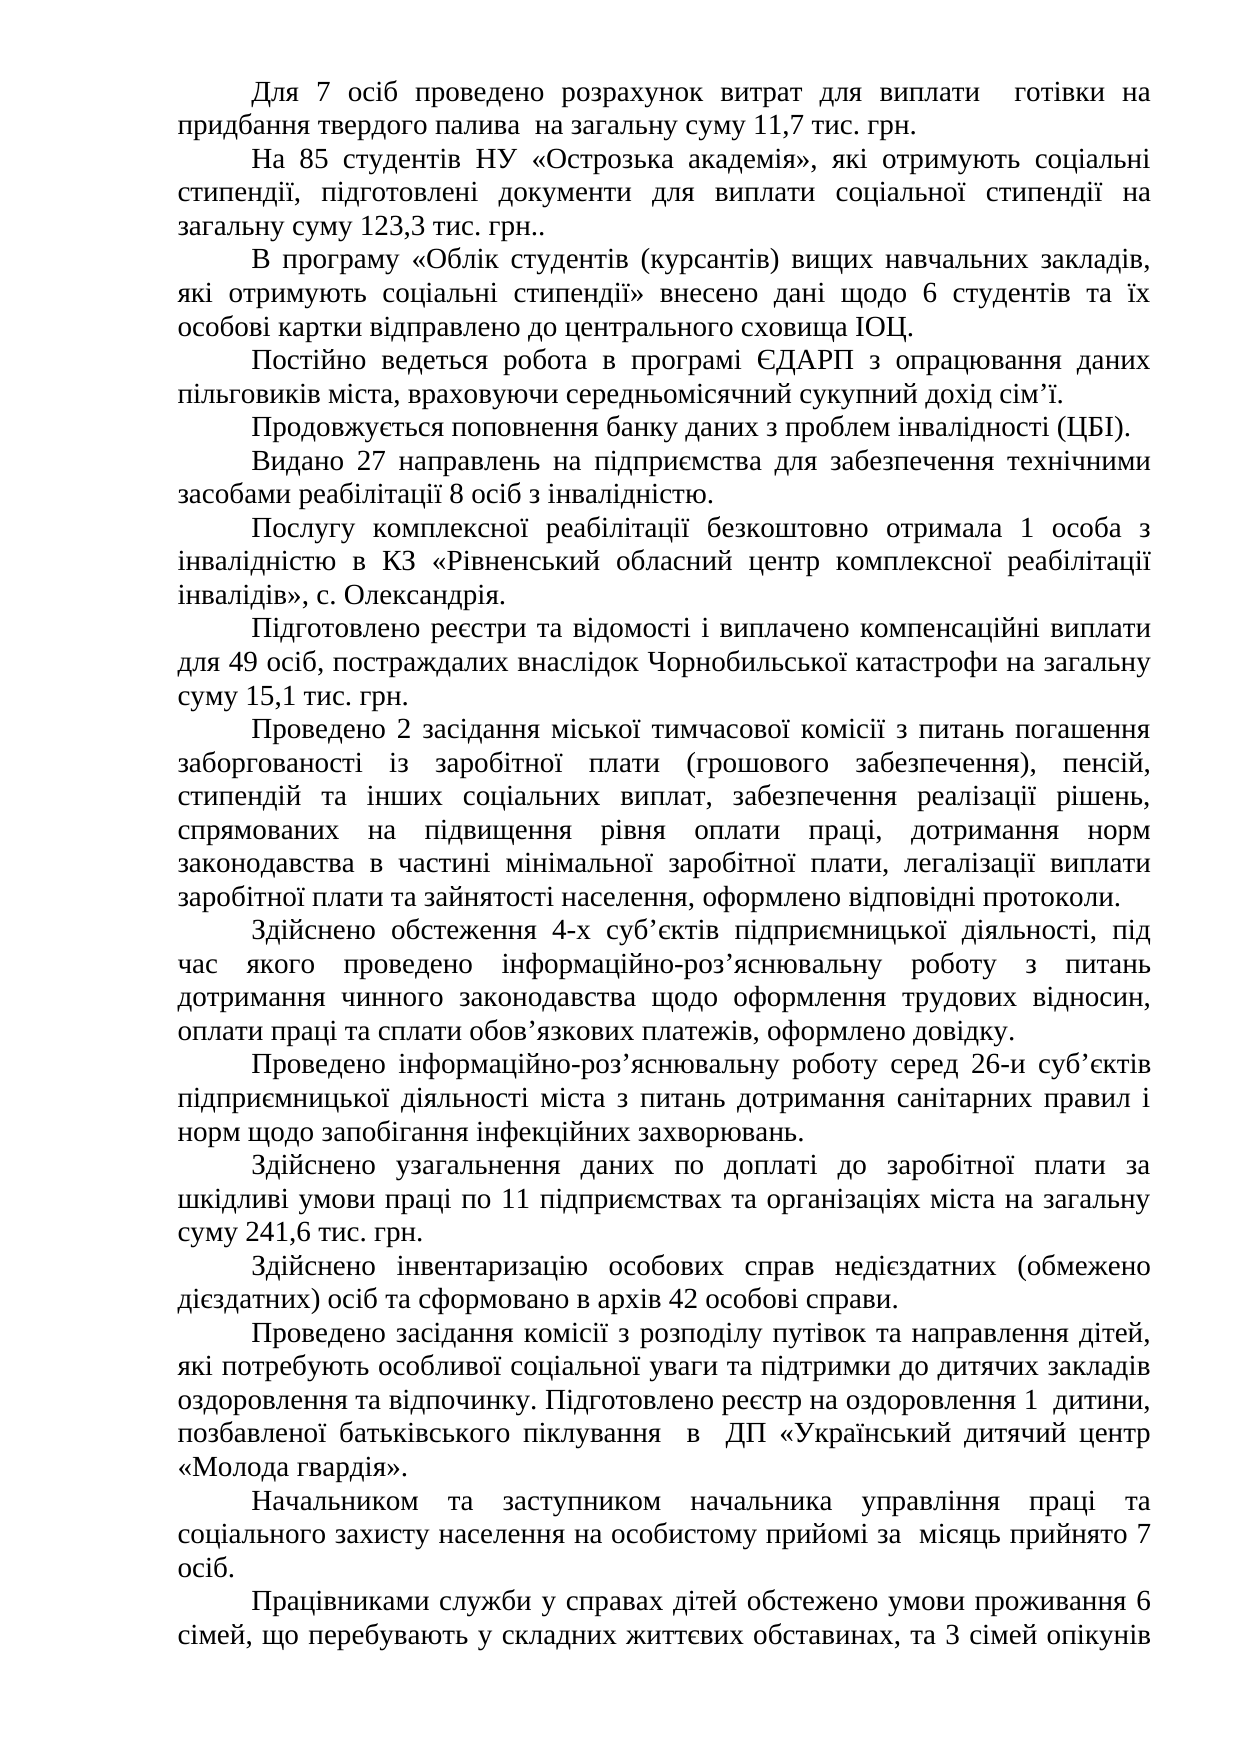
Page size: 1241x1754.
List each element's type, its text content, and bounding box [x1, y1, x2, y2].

text Послугу комплексної реабілітації безкоштовно отримала 1 особа з інвалідністю в КЗ «Рівненський обласний центр комплексної реабілітації інвалідів», с. Олександрія. [177, 510, 1152, 611]
text Для 7 осіб проведено розрахунок витрат для виплати готівки на придбання твердого палива на загальну суму 11,7 тис. грн. [177, 74, 1152, 141]
text Здійснено обстеження 4-х суб’єктів підприємницької діяльності, під час якого проведено інформаційно-роз’яснювальну роботу з питань дотримання чинного законодавства щодо оформлення трудових відносин, оплати праці та сплати обов’язкових платежів, оформлено довідку. [177, 912, 1152, 1047]
text Проведено інформаційно-роз’яснювальну роботу серед 26-и суб’єктів підприємницької діяльності міста з питань дотримання санітарних правил і норм щодо запобігання інфекційних захворювань. [177, 1047, 1152, 1147]
text Постійно ведеться робота в програмі ЄДАРП з опрацювання даних пільговиків міста, враховуючи середньомісячний сукупний дохід сім’ї. [177, 342, 1152, 409]
text Здійснено інвентаризацію особових справ недієздатних (обмежено дієздатних) осіб та сформовано в архів 42 особові справи. [177, 1248, 1152, 1315]
text Проведено засідання комісії з розподілу путівок та направлення дітей, які потребують особливої соціальної уваги та підтримки до дитячих закладів оздоровлення та відпочинку. Підготовлено реєстр на оздоровлення 1 дитини, позбавленої батьківського піклування в ДП «Український дитячий центр «Молода гвардія». [177, 1315, 1152, 1483]
text Проведено 2 засідання міської тимчасової комісії з питань погашення заборгованості із заробітної плати (грошового забезпечення), пенсій, стипендій та інших соціальних виплат, забезпечення реалізації рішень, спрямованих на підвищення рівня оплати праці, дотримання норм законодавства в частині мінімальної заробітної плати, легалізації виплати заробітної плати та зайнятості населення, оформлено відповідні протоколи. [177, 711, 1152, 912]
text Начальником та заступником начальника управління праці та соціального захисту населення на особистому прийомі за місяць прийнято 7 осіб. [177, 1483, 1152, 1583]
text В програму «Облік студентів (курсантів) вищих навчальних закладів, які отримують соціальні стипендії» внесено дані щодо 6 студентів та їх особові картки відправлено до центрального сховища ІОЦ. [177, 242, 1152, 342]
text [177, 1583, 1152, 1650]
text Видано 27 направлень на підприємства для забезпечення технічними засобами реабілітації 8 осіб з інвалідністю. [177, 443, 1152, 510]
text Підготовлено реєстри та відомості і виплачено компенсаційні виплати для 49 осіб, постраждалих внаслідок Чорнобильської катастрофи на загальну суму 15,1 тис. грн. [177, 611, 1152, 711]
text Здійснено узагальнення даних по доплаті до заробітної плати за шкідливі умови праці по 11 підприємствах та організаціях міста на загальну суму 241,6 тис. грн. [177, 1147, 1152, 1248]
text На 85 студентів НУ «Острозька академія», які отримують соціальні стипендії, підготовлені документи для виплати соціальної стипендії на загальну суму 123,3 тис. грн.. [177, 141, 1152, 242]
text Продовжується поповнення банку даних з проблем інвалідності (ЦБІ). [177, 409, 1152, 443]
